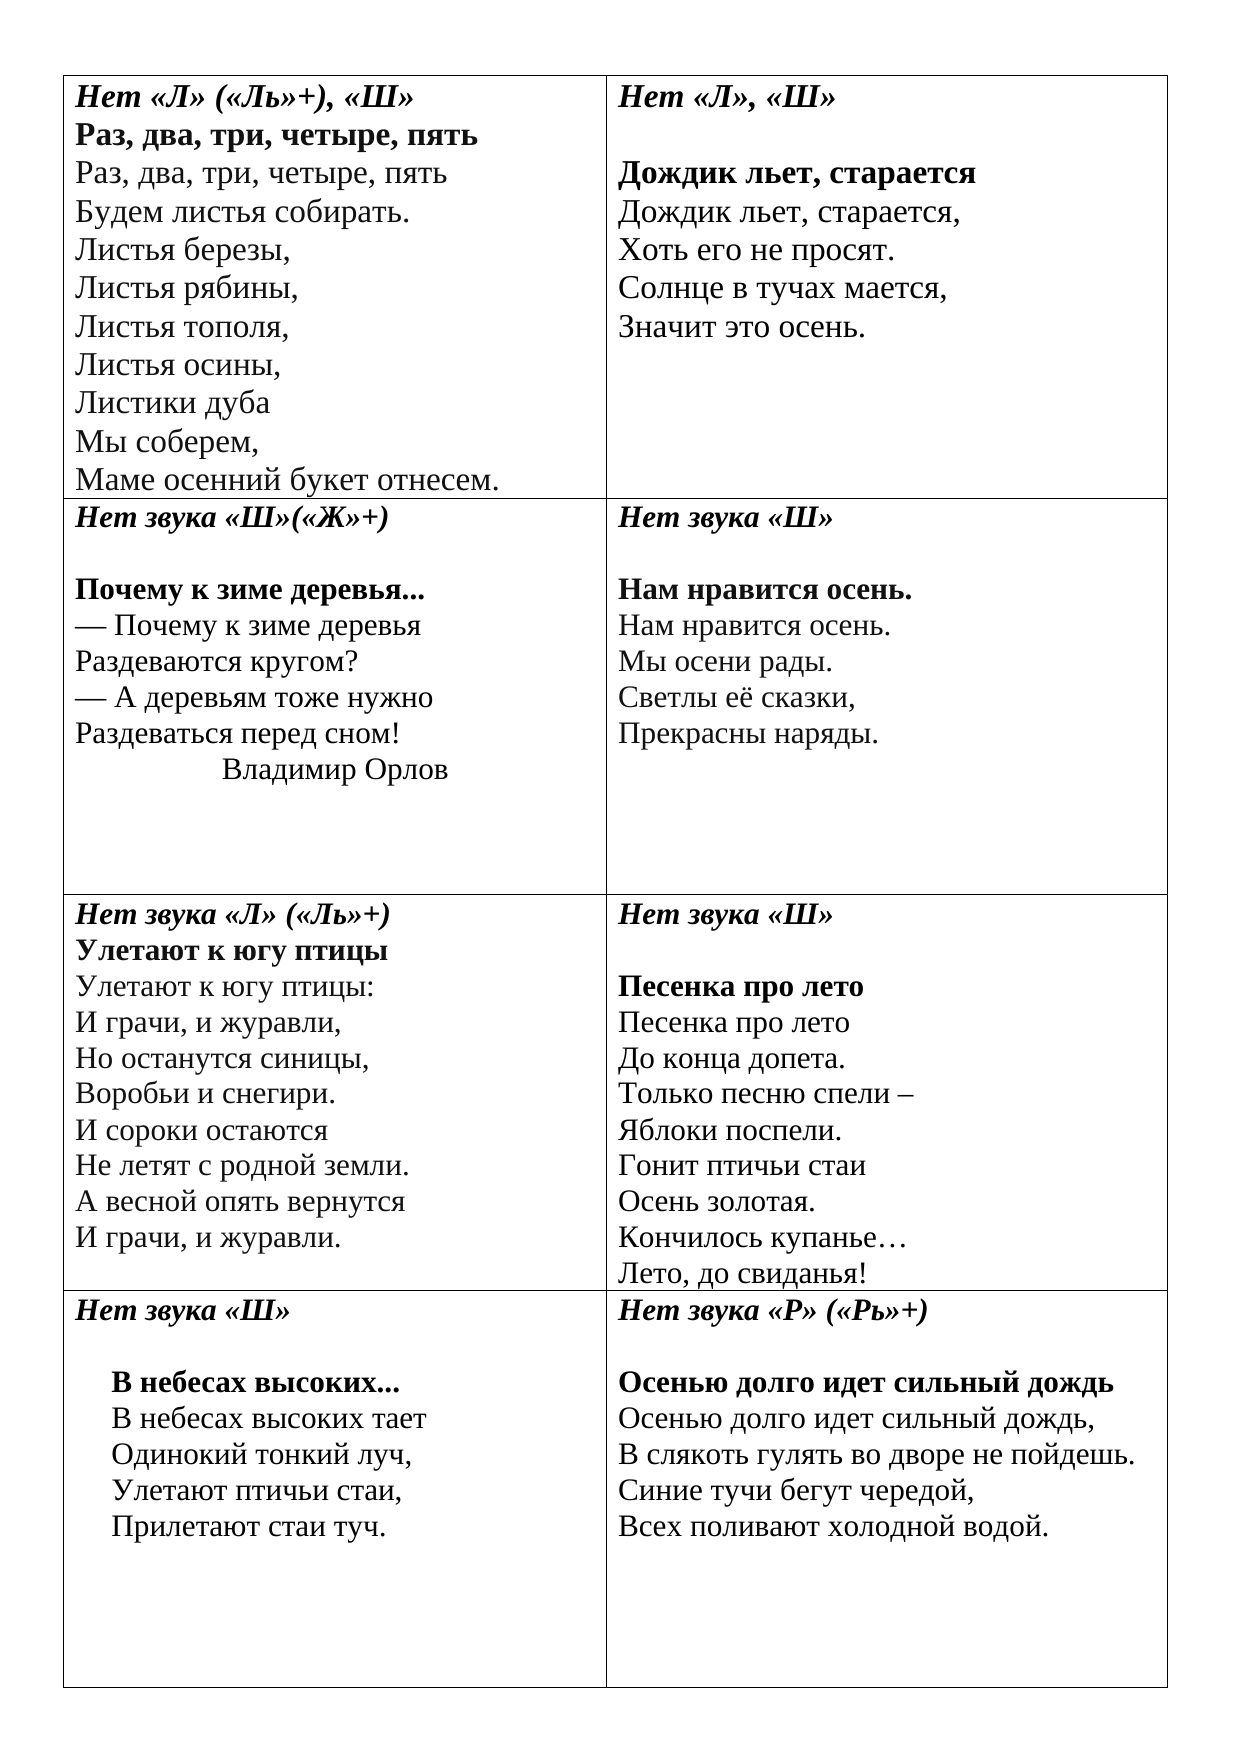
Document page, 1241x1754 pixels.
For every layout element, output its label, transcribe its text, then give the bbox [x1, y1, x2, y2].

table_cell Нет звука «Ш» В небесах высоких... В небесах высоких тает Одинокий тонкий луч, Улетают птичьи стаи, Прилетают стаи туч. [64, 1291, 606, 1687]
table_cell Нет звука «Ш» Нам нравится осень. Нам нравится осень. Мы осени рады. Светлы её сказки, Прекрасны наряды. [607, 499, 1167, 894]
table_cell Нет «Л», «Ш» Дождик льет, старается Дождик льет, старается, Хоть его не просят. Солнце в тучах мается, Значит это осень. [607, 76, 1167, 498]
table_cell Нет звука «Р» («Рь»+) Осенью долго идет сильный дождь Осенью долго идет сильный дождь, В слякоть гулять во дворе не пойдешь. Синие тучи бегут чередой, Всех поливают холодной водой. [607, 1291, 1167, 1687]
table_cell Нет «Л» («Ль»+), «Ш» Раз, два, три, четыре, пять Раз, два, три, четыре, пять Будем листья собирать. Листья березы, Листья рябины, Листья тополя, Листья осины, Листики дуба Мы соберем, Маме осенний букет отнесем. [64, 76, 606, 498]
table_cell Нет звука «Ш» Песенка про лето Песенка про лето До конца допета. Только песню спели – Яблоки поспели. Гонит птичьи стаи Осень золотая. Кончилось купанье… Лето, до свиданья! [607, 895, 1167, 1290]
table_cell Нет звука «Ш»(«Ж»+) Почемy к зиме деpевья... — Почемy к зиме деpевья Раздеваются кpyгом? — А деpевьям тоже нyжно Раздеваться пеpед сном! Владимир Орлов [64, 499, 606, 894]
table_cell Нет звука «Л» («Ль»+) Улетают к югу птицы Улетают к югу птицы: И грачи, и журавли, Но останутся синицы, Воробьи и снегири. И сороки остаются Не летят с родной земли. А весной опять вернутся И грачи, и журавли. [64, 895, 606, 1290]
